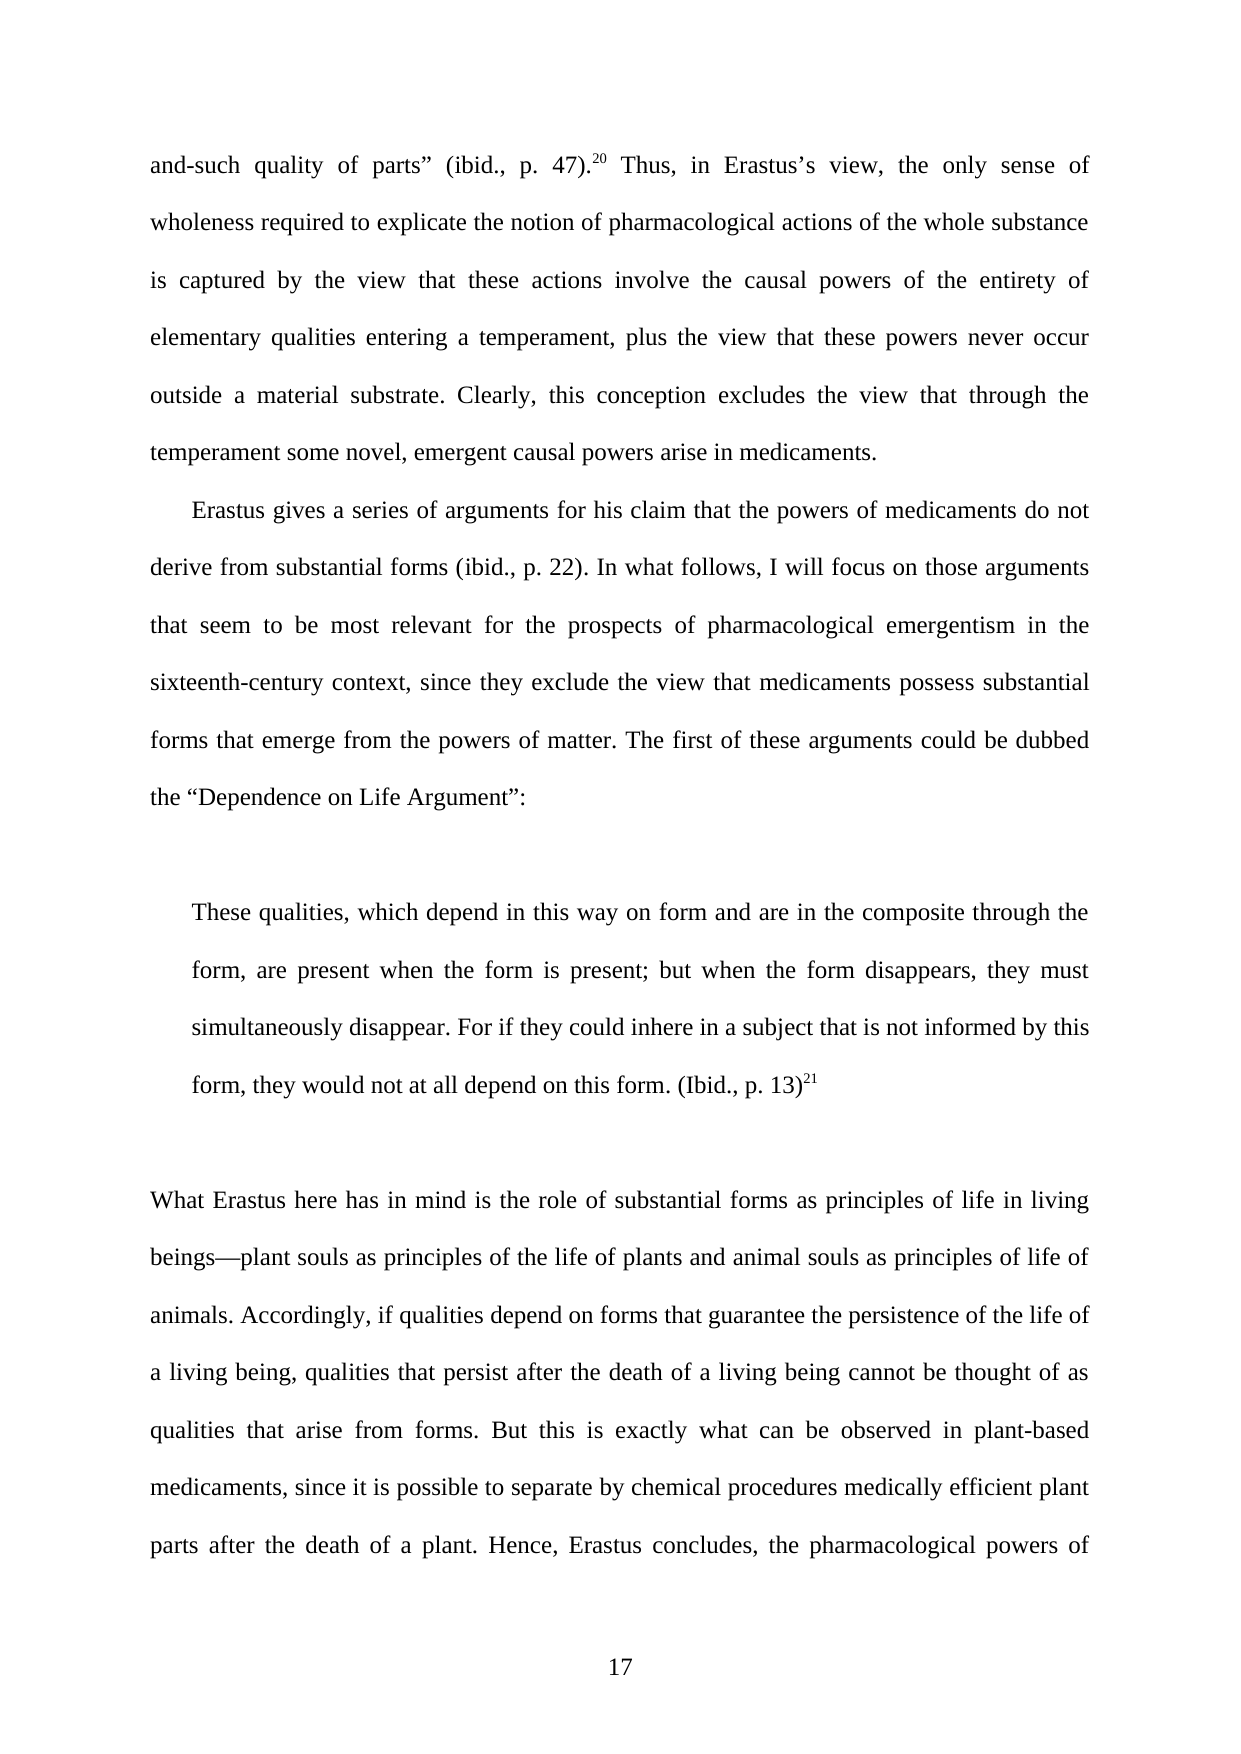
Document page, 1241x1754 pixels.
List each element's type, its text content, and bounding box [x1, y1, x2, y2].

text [150, 150, 1090, 466]
text These qualities, which depend in this way on form and are in the composite through the form, are present when the form is present; but when the form disappears, they must simultaneously disappear. For if they could inhere in a subject that is not informed by this form, they would not at all depend on this form. (Ibid., p. 13) [191, 897, 1090, 1099]
text Erastus gives a series of arguments for his claim that the powers of medicaments do not derive from substantial forms (ibid., p. 22). In what follows, I will focus on those arguments that seem to be most relevant for the prospects of pharmacological emergentism in the sixteenth-century context, since they exclude the view that medicaments possess substantial forms that emerge from the powers of matter. The first of these arguments could be dubbed the “Dependence on Life Argument”: [150, 495, 1090, 811]
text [150, 1185, 1090, 1559]
